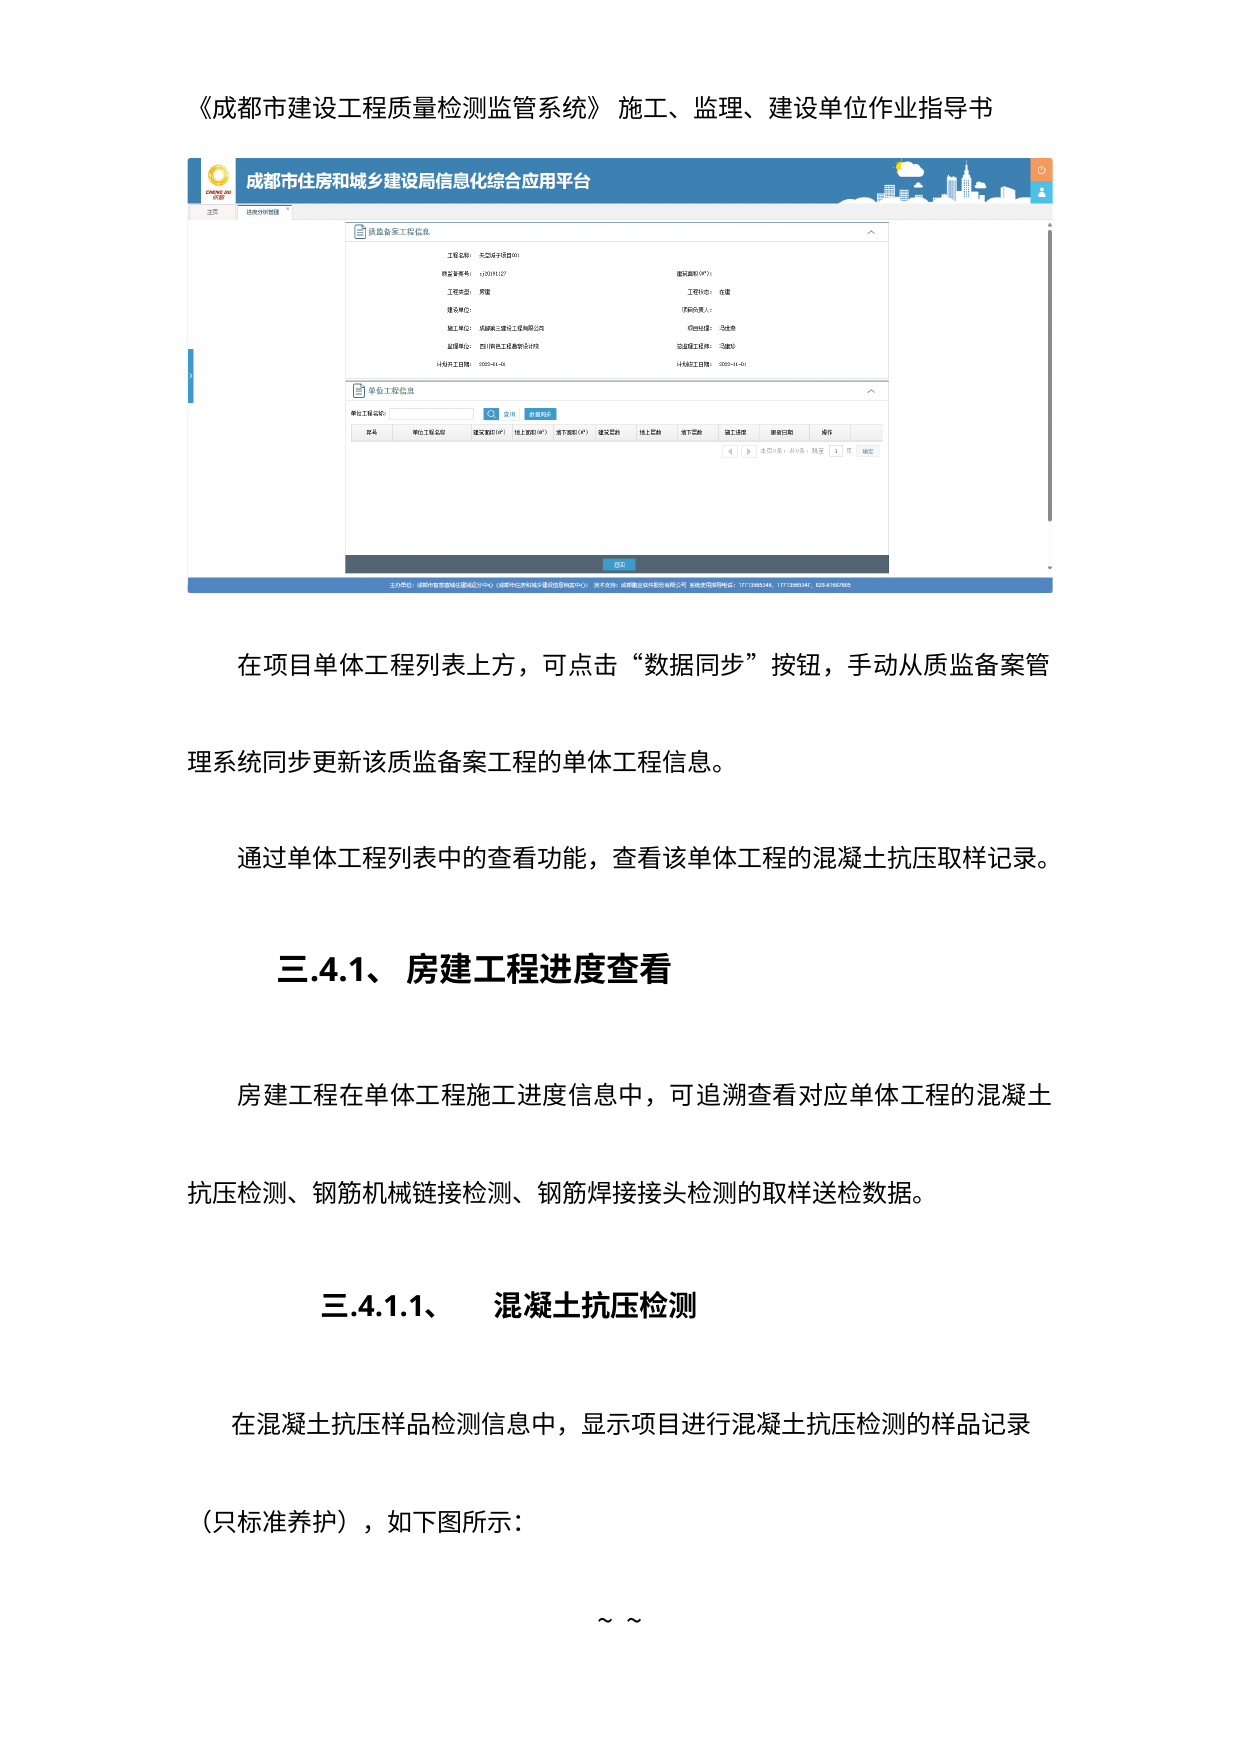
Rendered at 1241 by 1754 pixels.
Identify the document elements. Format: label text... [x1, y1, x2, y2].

subtitle 混凝土抗压检测 [320, 1271, 1053, 1336]
text 在混凝土抗压样品检测信息中，显示项目进行混凝土抗压检测的样品记录（只标准养护），如下图所示： [187, 1390, 1053, 1553]
picture [187, 158, 1053, 593]
subtitle 房建工程进度查看 [276, 934, 1053, 999]
text 房建工程在单体工程施工进度信息中，可追溯查看对应单体工程的混凝土抗压检测、钢筋机械链接检测、钢筋焊接接头检测的取样送检数据。 [187, 1061, 1053, 1224]
text 通过单体工程列表中的查看功能，查看该单体工程的混凝土抗压取样记录。 [187, 824, 1053, 889]
list 在项目单体工程列表上方，可点击“数据同步”按钮，手动从质监备案管理系统同步更新该质监备案工程的单体工程信息。 [187, 631, 1053, 793]
